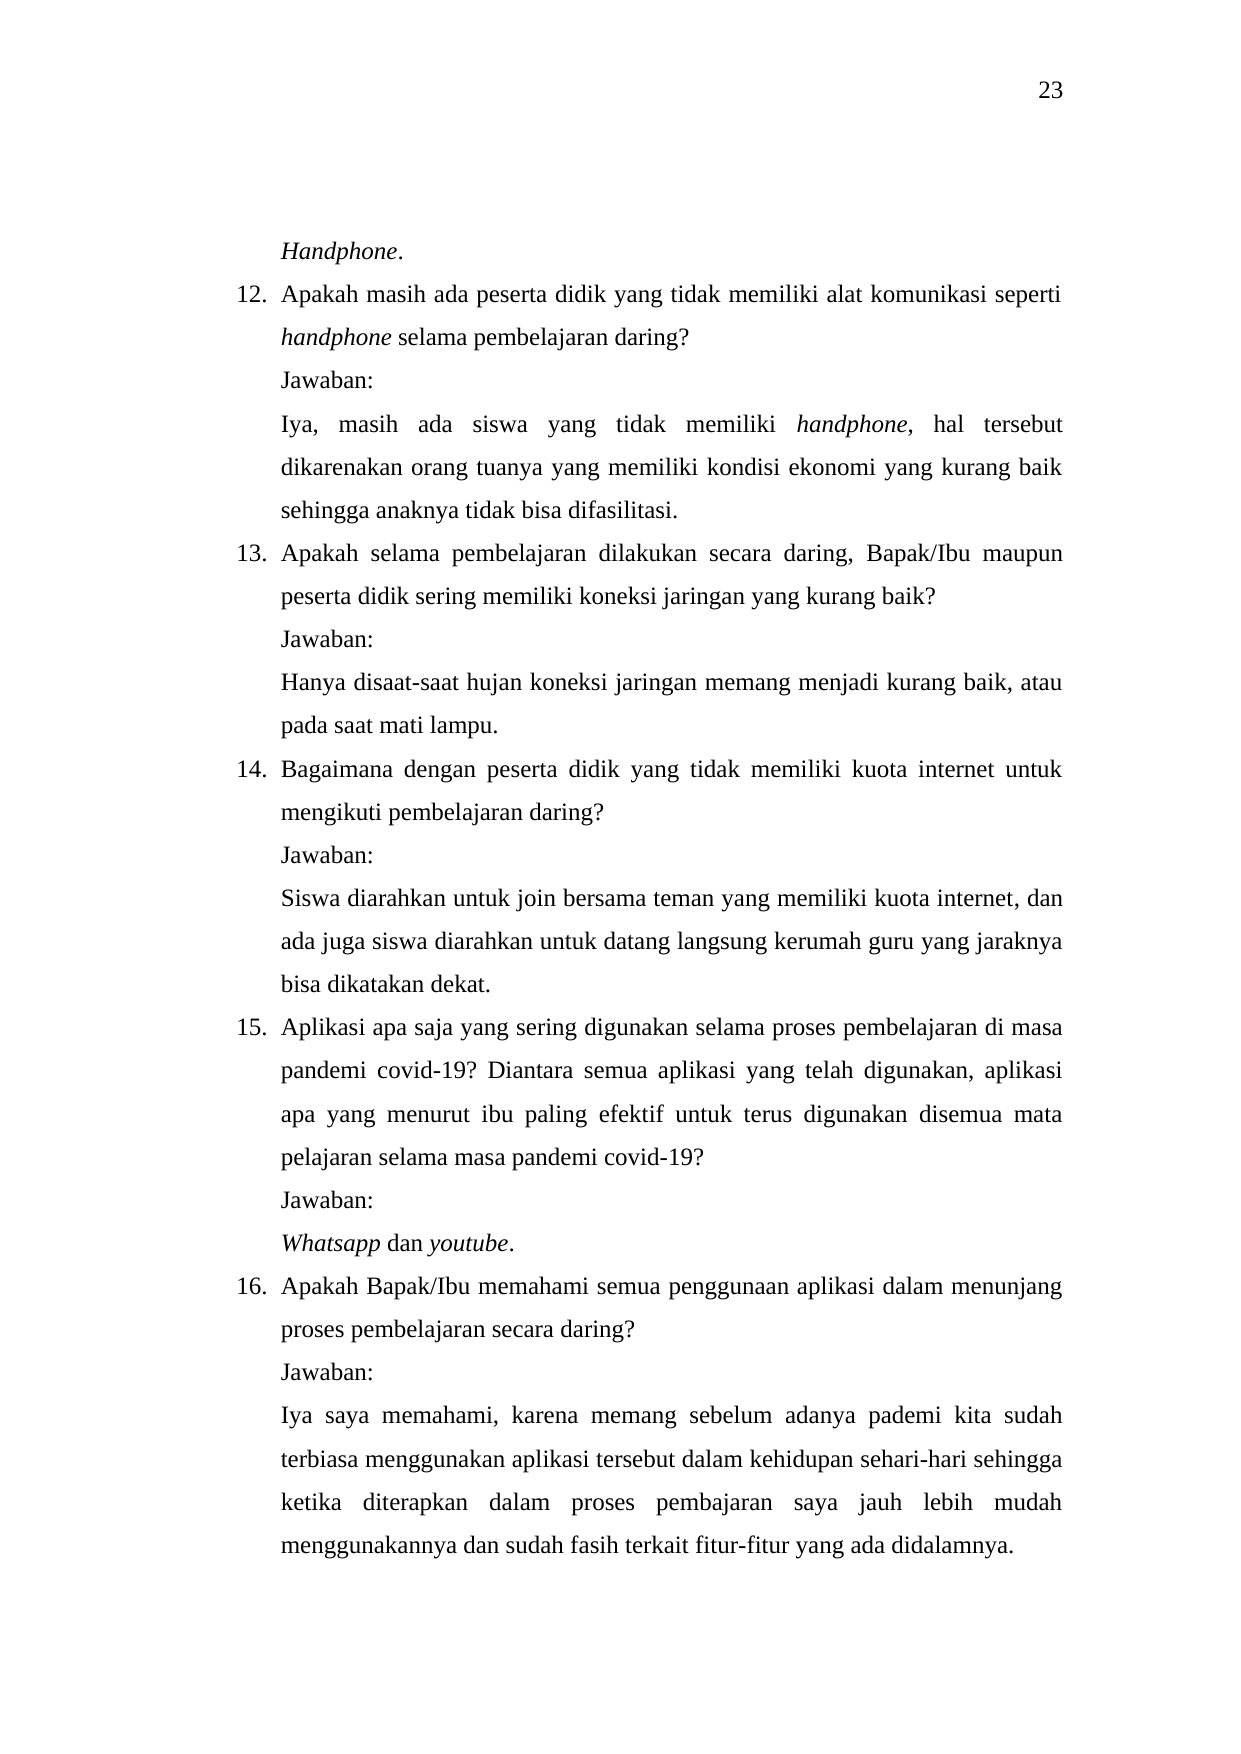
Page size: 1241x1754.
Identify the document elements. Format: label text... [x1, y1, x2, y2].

list Iya saya memahami, karena memang sebelum adanya pademi kita sudah terbiasa menggunakan aplikasi tersebut dalam kehidupan sehari-hari sehingga ketika diterapkan dalam proses pembajaran saya jauh lebih mudah menggunakannya dan sudah fasih terkait fitur-fitur yang ada didalamnya. [281, 1401, 1063, 1559]
list Jawaban: [281, 1185, 1063, 1214]
list Jawaban: [281, 840, 1063, 869]
list Jawaban: [281, 366, 1063, 394]
list Aplikasi apa saja yang sering digunakan selama proses pembelajaran di masa pandemi covid-19? Diantara semua aplikasi yang telah digunakan, aplikasi apa yang menurut ibu paling efektif untuk terus digunakan disemua mata pelajaran selama masa pandemi covid-19? [236, 1012, 1063, 1171]
list Jawaban: [281, 1357, 1063, 1386]
list Iya, masih ada siswa yang tidak memiliki handphone, hal tersebut dikarenakan orang tuanya yang memiliki kondisi ekonomi yang kurang baik sehingga anaknya tidak bisa difasilitasi. [281, 409, 1063, 524]
list Jawaban: [281, 624, 1063, 653]
list Apakah Bapak/Ibu memahami semua penggunaan aplikasi dalam menunjang proses pembelajaran secara daring? [236, 1271, 1063, 1343]
list Whatsapp dan youtube. [281, 1228, 1063, 1257]
list Bagaimana dengan peserta didik yang tidak memiliki kuota internet untuk mengikuti pembelajaran daring? [236, 754, 1063, 826]
list Apakah masih ada peserta didik yang tidak memiliki alat komunikasi seperti handphone selama pembelajaran daring? [236, 279, 1063, 351]
list Apakah selama pembelajaran dilakukan secara daring, Bapak/Ibu maupun peserta didik sering memiliki koneksi jaringan yang kurang baik? [236, 538, 1063, 610]
list Siswa diarahkan untuk join bersama teman yang memiliki kuota internet, dan ada juga siswa diarahkan untuk datang langsung kerumah guru yang jaraknya bisa dikatakan dekat. [281, 883, 1063, 998]
list Hanya disaat-saat hujan koneksi jaringan memang menjadi kurang baik, atau pada saat mati lampu. [281, 667, 1063, 739]
list Handphone. [281, 236, 1063, 265]
